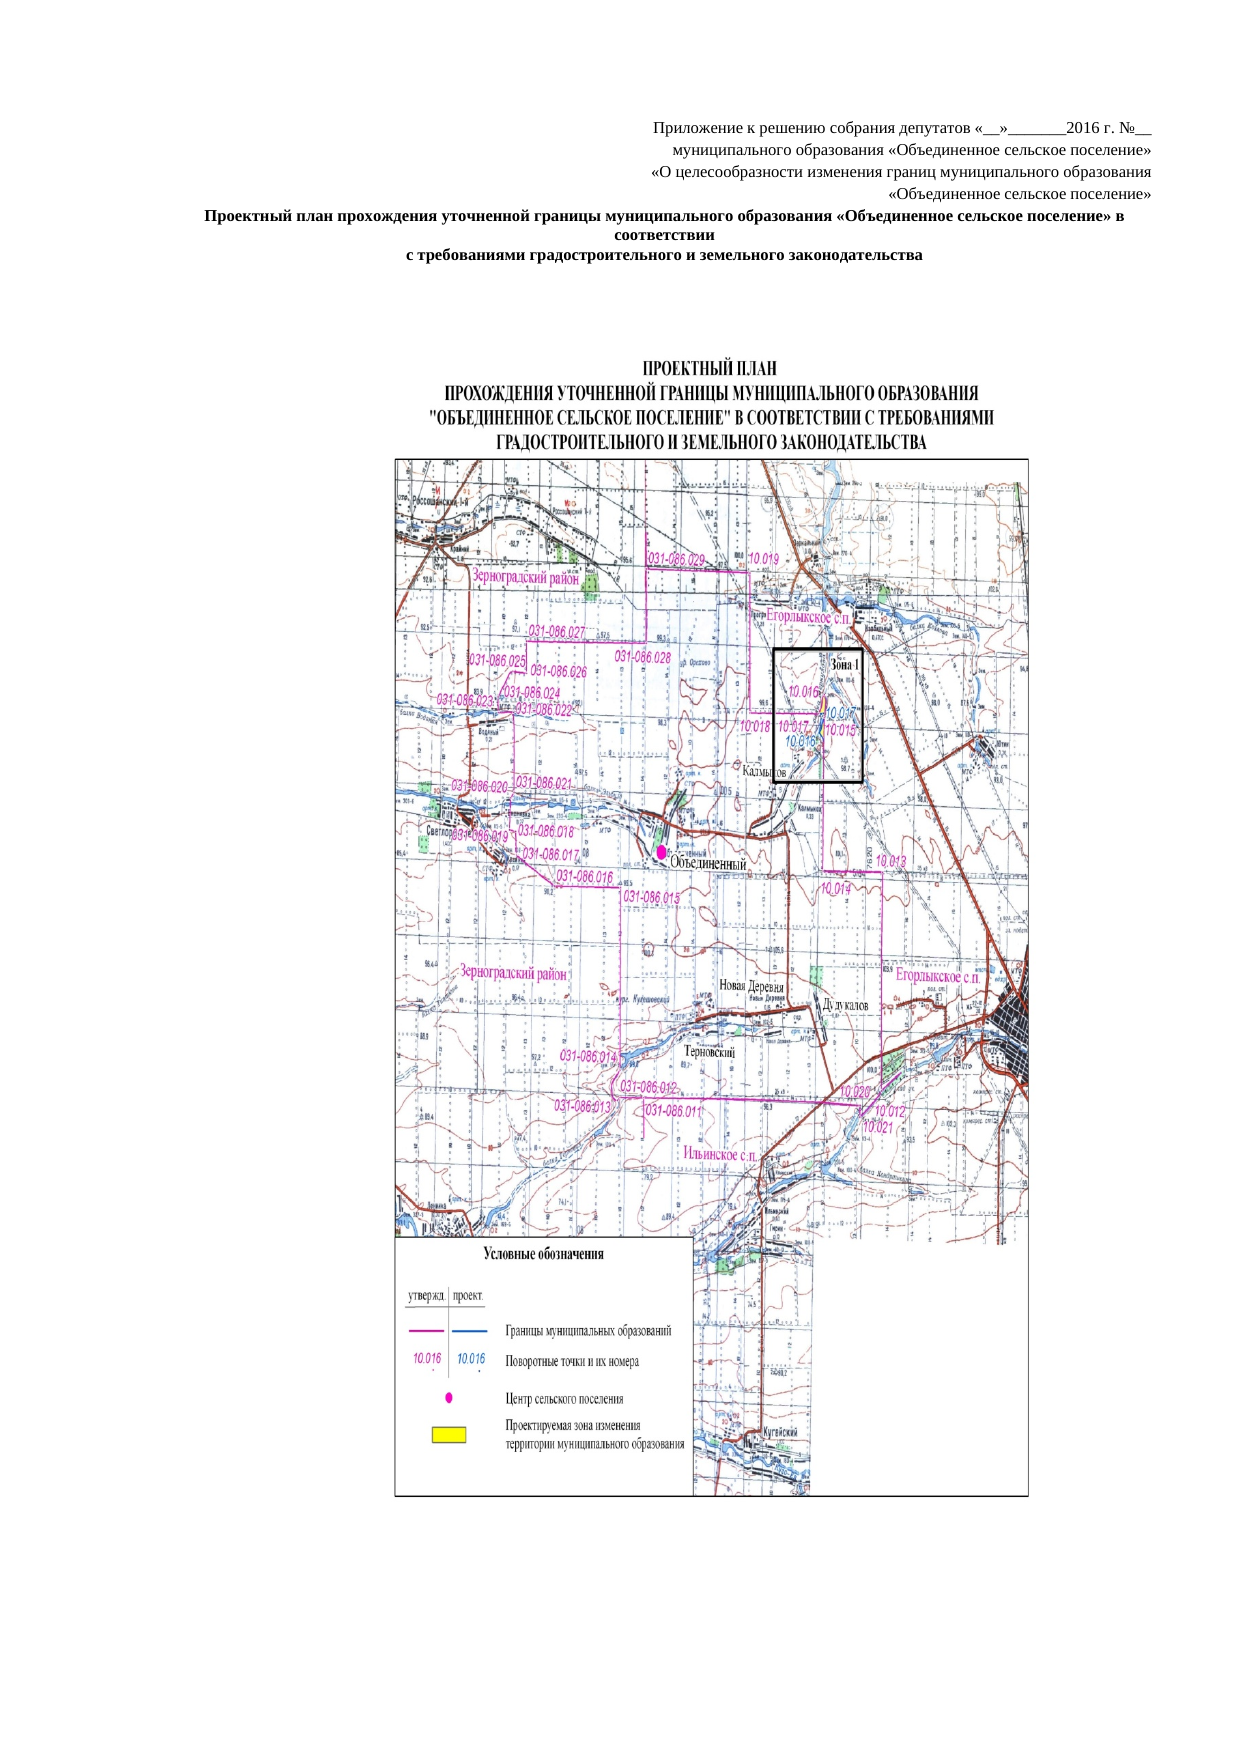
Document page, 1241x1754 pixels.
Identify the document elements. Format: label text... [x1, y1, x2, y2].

text муниципального образования «Объединенное сельское поселение» [177, 140, 1152, 159]
text Проектный план прохождения уточненной границы муниципального образования «Объединенное сельское поселение» в соответствии [177, 206, 1152, 244]
text Приложение к решению собрания депутатов «__»_______2016 г. №__ [177, 118, 1152, 137]
text «Объединенное сельское поселение» [177, 184, 1152, 203]
picture [347, 296, 1059, 1545]
text «О целесообразности изменения границ муниципального образования [177, 162, 1152, 181]
text с требованиями градостроительного и земельного законодательства [177, 244, 1152, 263]
